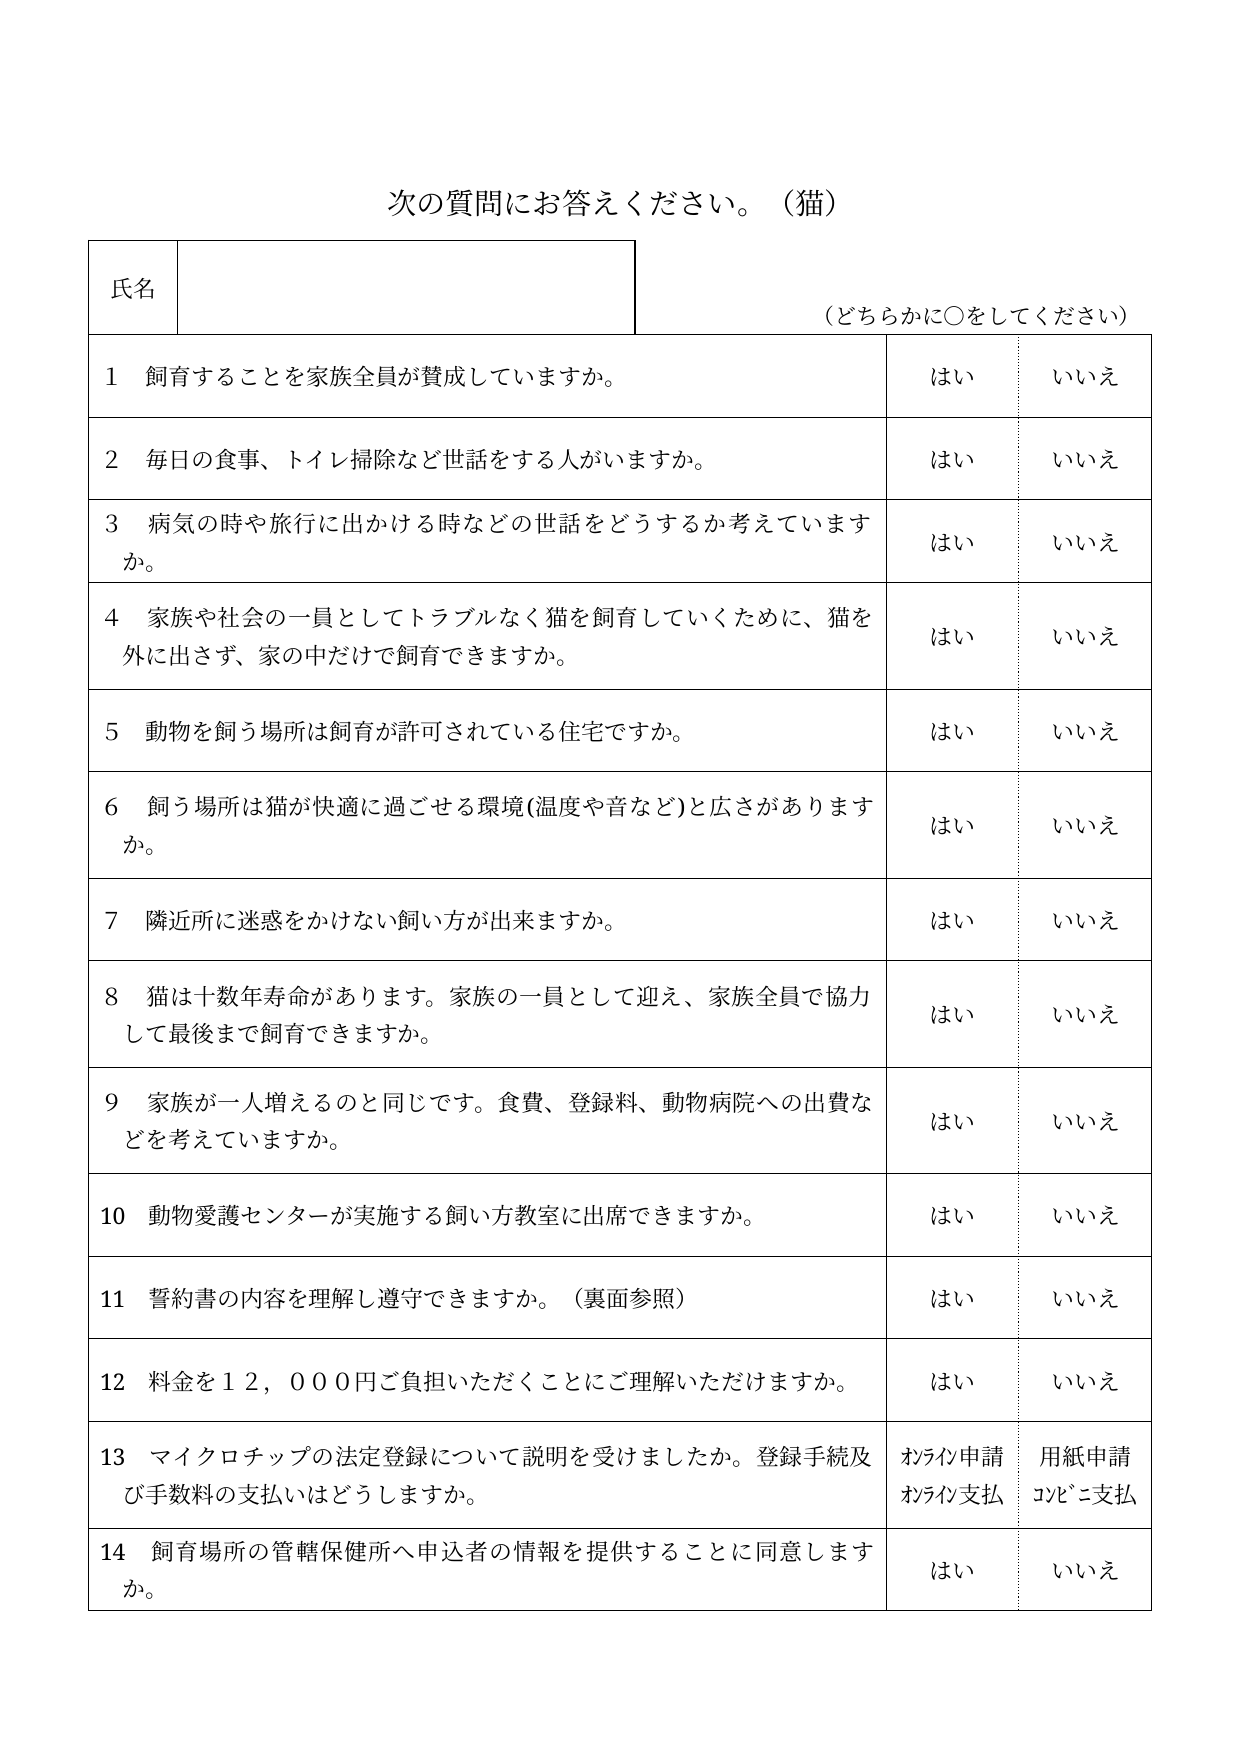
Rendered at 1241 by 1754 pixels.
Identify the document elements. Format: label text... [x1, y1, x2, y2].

table_cell いいえ [1019, 879, 1151, 960]
table_cell はい [887, 1068, 1019, 1173]
table_cell ２ 毎日の食事、トイレ掃除など世話をする人がいますか。 [89, 418, 886, 499]
table_cell はい [887, 1339, 1019, 1421]
table_cell いいえ [1019, 1174, 1151, 1256]
table_cell ７ 隣近所に迷惑をかけない飼い方が出来ますか。 [89, 879, 886, 960]
table_cell 10 動物愛護センターが実施する飼い方教室に出席できますか。 [89, 1174, 886, 1256]
table_cell はい [887, 583, 1019, 688]
table_cell いいえ [1019, 1257, 1151, 1338]
table_cell はい [887, 1174, 1019, 1256]
table_cell いいえ [1019, 1339, 1151, 1421]
table_cell 用紙申請 ｺﾝﾋﾞﾆ支払 [1019, 1422, 1151, 1527]
table_cell はい [887, 879, 1019, 960]
table_cell いいえ [1019, 583, 1151, 688]
table_cell いいえ [1019, 961, 1151, 1067]
table_cell はい [887, 772, 1019, 877]
table_cell いいえ [1019, 1529, 1151, 1610]
table_cell はい [887, 1257, 1019, 1338]
table_cell ｵﾝﾗｲﾝ申請 ｵﾝﾗｲﾝ支払 [887, 1422, 1019, 1527]
text 次の質問にお答えください。（猫） [118, 164, 1122, 239]
table_cell はい [887, 335, 1019, 417]
table_cell いいえ [1019, 335, 1151, 417]
table_cell ３ 病気の時や旅行に出かける時などの世話をどうするか考えていますか。 [89, 500, 886, 582]
table_cell 11 誓約書の内容を理解し遵守できますか。（裏面参照） [89, 1257, 886, 1338]
table_cell 14 飼育場所の管轄保健所へ申込者の情報を提供することに同意しますか。 [89, 1529, 886, 1610]
table_cell ８ 猫は十数年寿命があります。家族の一員として迎え、家族全員で協力して最後まで飼育できますか。 [89, 961, 886, 1067]
table_cell ５ 動物を飼う場所は飼育が許可されている住宅ですか。 [89, 690, 886, 771]
table_cell はい [887, 418, 1019, 499]
table_header （どちらかに○をしてください） [636, 240, 1152, 334]
table_cell いいえ [1019, 690, 1151, 771]
table_cell はい [887, 500, 1019, 582]
table_cell 13 マイクロチップの法定登録について説明を受けましたか。登録手続及び手数料の支払いはどうしますか。 [89, 1422, 886, 1527]
table_cell いいえ [1019, 772, 1151, 877]
table_cell ４ 家族や社会の一員としてトラブルなく猫を飼育していくために、猫を外に出さず、家の中だけで飼育できますか。 [89, 583, 886, 688]
table_cell はい [887, 1529, 1019, 1610]
table_cell いいえ [1019, 500, 1151, 582]
table_cell 12 料金を１２，０００円ご負担いただくことにご理解いただけますか。 [89, 1339, 886, 1421]
table_header 氏名 [89, 241, 177, 334]
table_cell はい [887, 961, 1019, 1067]
table_cell １ 飼育することを家族全員が賛成していますか。 [89, 335, 886, 417]
table_cell はい [887, 690, 1019, 771]
table_cell ６ 飼う場所は猫が快適に過ごせる環境(温度や音など)と広さがありますか。 [89, 772, 886, 877]
table_header [178, 241, 634, 334]
table_cell いいえ [1019, 1068, 1151, 1173]
table_cell いいえ [1019, 418, 1151, 499]
table_cell ９ 家族が一人増えるのと同じです。食費、登録料、動物病院への出費などを考えていますか。 [89, 1068, 886, 1173]
